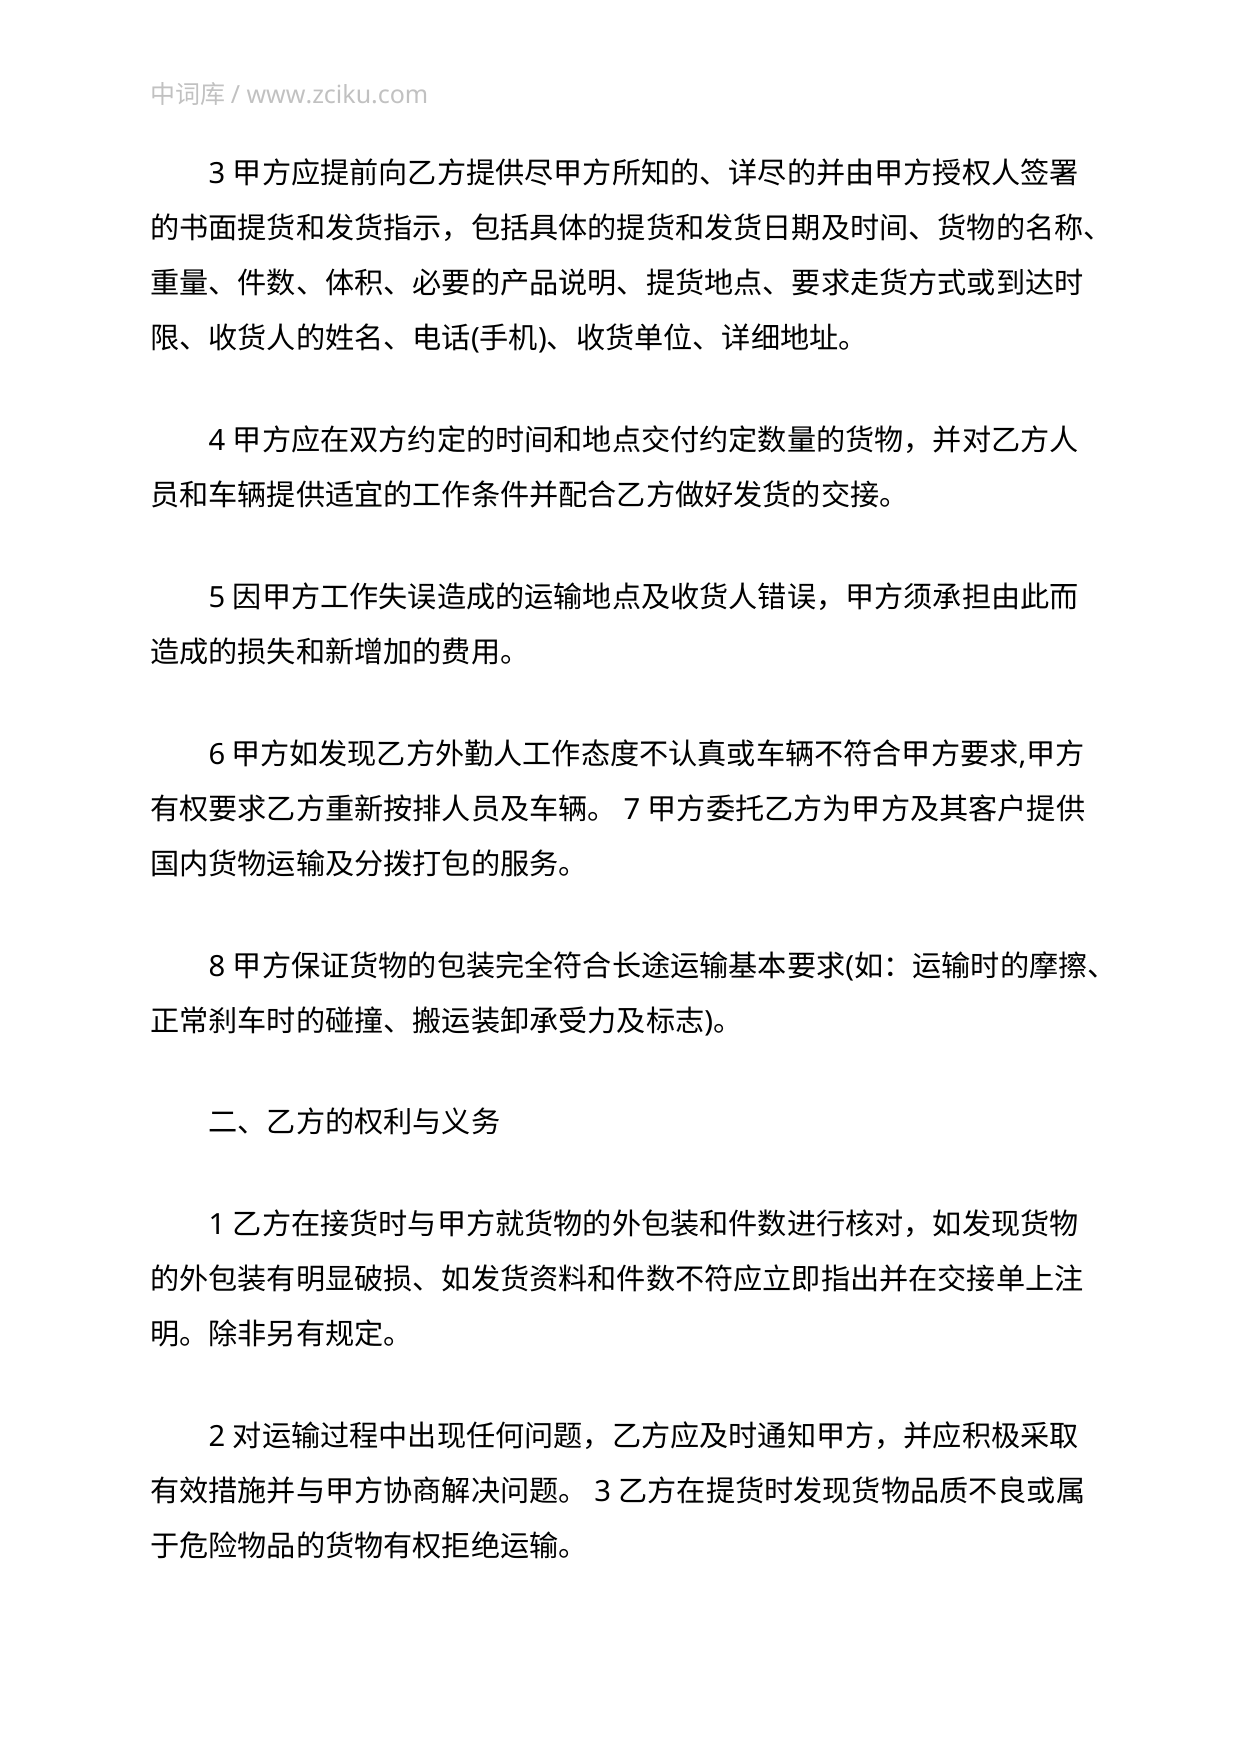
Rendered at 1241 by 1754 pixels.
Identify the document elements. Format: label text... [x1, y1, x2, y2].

text 6甲方如发现乙方外勤人工作态度不认真或车辆不符合甲方要求,甲方有权要求乙方重新按排人员及车辆。 7 甲方委托乙方为甲方及其客户提供国内货物运输及分拨打包的服务。 [150, 730, 1090, 883]
text 二、乙方的权利与义务 [150, 1099, 1090, 1141]
text 2 对运输过程中出现任何问题，乙方应及时通知甲方，并应积极采取有效措施并与甲方协商解决问题。 3 乙方在提货时发现货物品质不良或属于危险物品的货物有权拒绝运输。 [150, 1412, 1090, 1565]
text 1 乙方在接货时与甲方就货物的外包装和件数进行核对，如发现货物的外包装有明显破损、如发货资料和件数不符应立即指出并在交接单上注明。除非另有规定。 [150, 1201, 1090, 1353]
text 4 甲方应在双方约定的时间和地点交付约定数量的货物，并对乙方人员和车辆提供适宜的工作条件并配合乙方做好发货的交接。 [150, 417, 1090, 514]
text 3 甲方应提前向乙方提供尽甲方所知的、详尽的并由甲方授权人签署的书面提货和发货指示，包括具体的提货和发货日期及时间、货物的名称、重量、件数、体积、必要的产品说明、提货地点、要求走货方式或到达时限、收货人的姓名、电话(手机)、收货单位、详细地址。 [150, 150, 1090, 357]
text 8 甲方保证货物的包装完全符合长途运输基本要求(如：运输时的摩擦、正常刹车时的碰撞、搬运装卸承受力及标志)。 [150, 942, 1090, 1039]
text 5 因甲方工作失误造成的运输地点及收货人错误，甲方须承担由此而造成的损失和新增加的费用。 [150, 573, 1090, 671]
